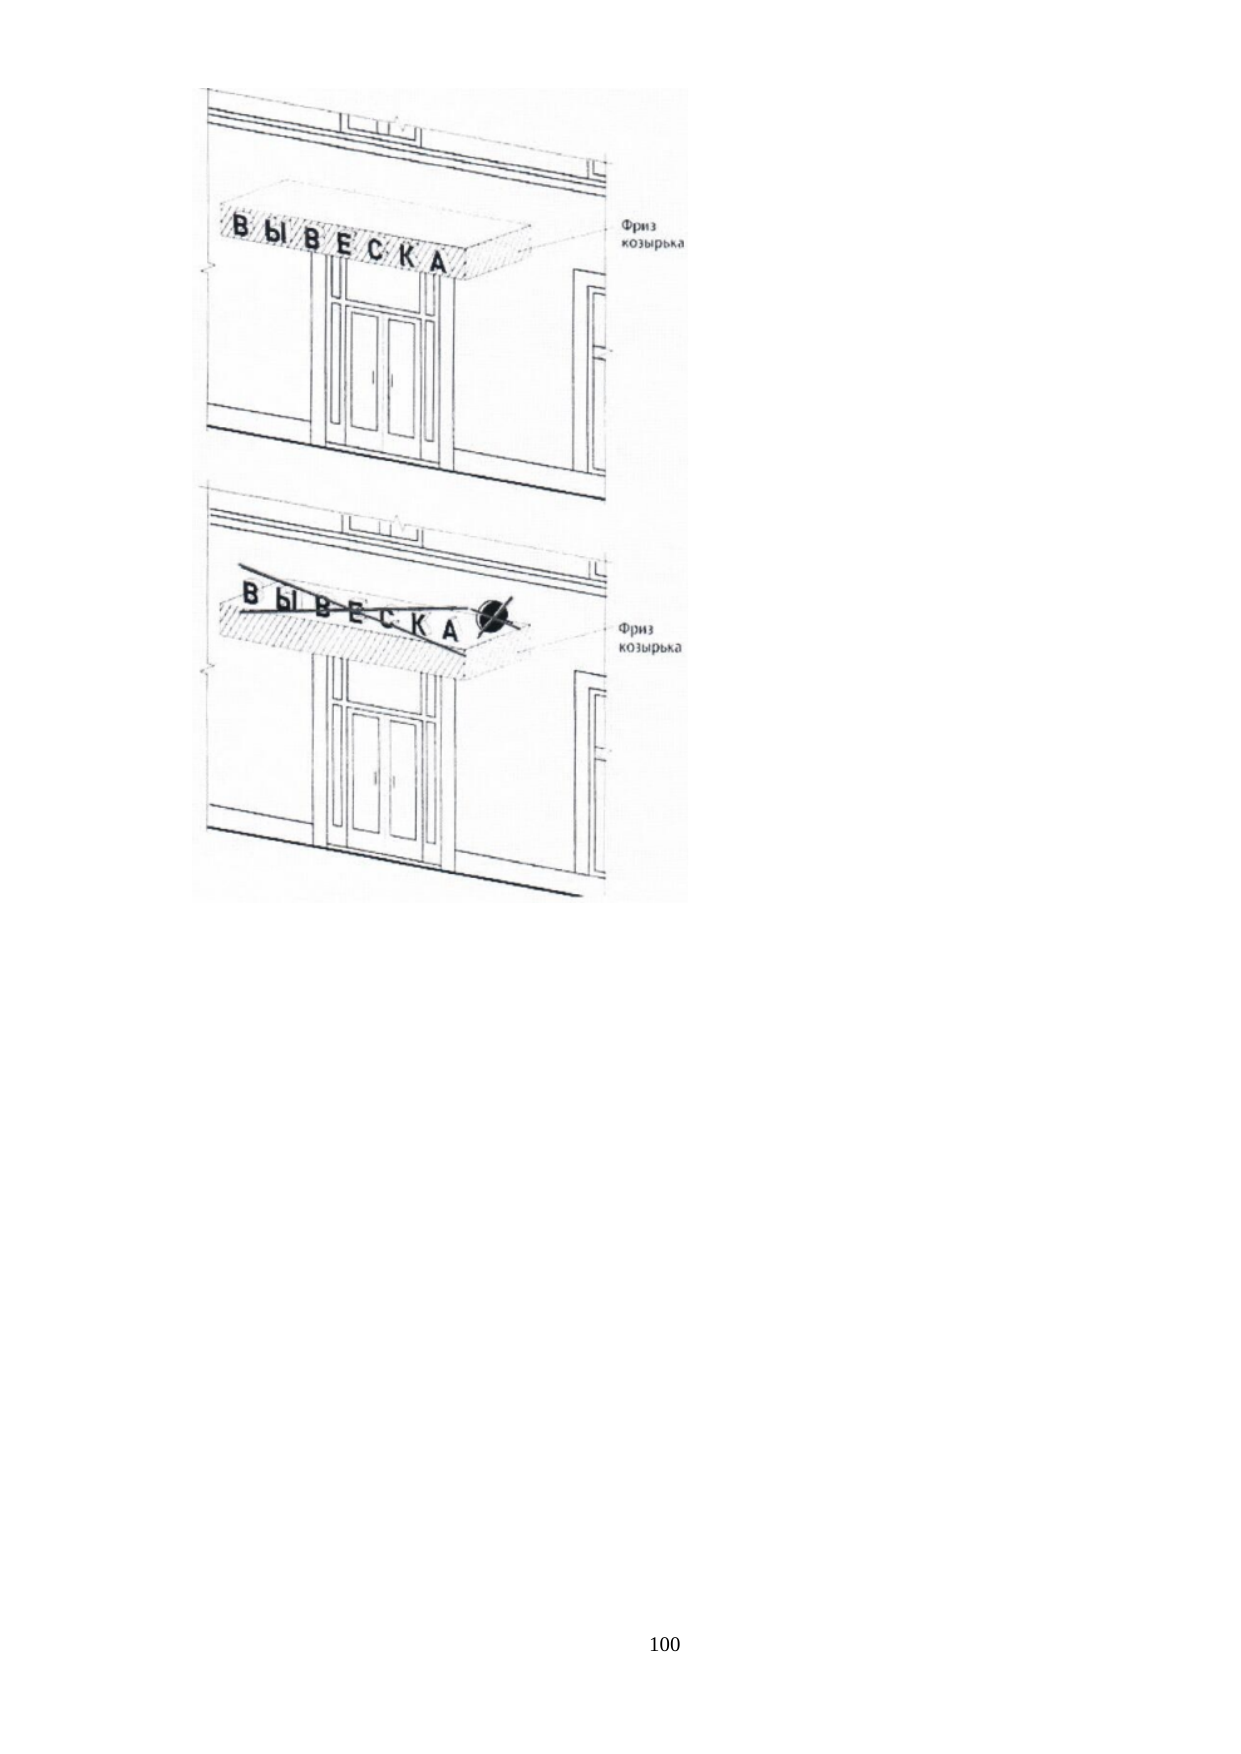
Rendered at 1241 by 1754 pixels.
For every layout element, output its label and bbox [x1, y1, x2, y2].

picture [192, 88, 689, 903]
